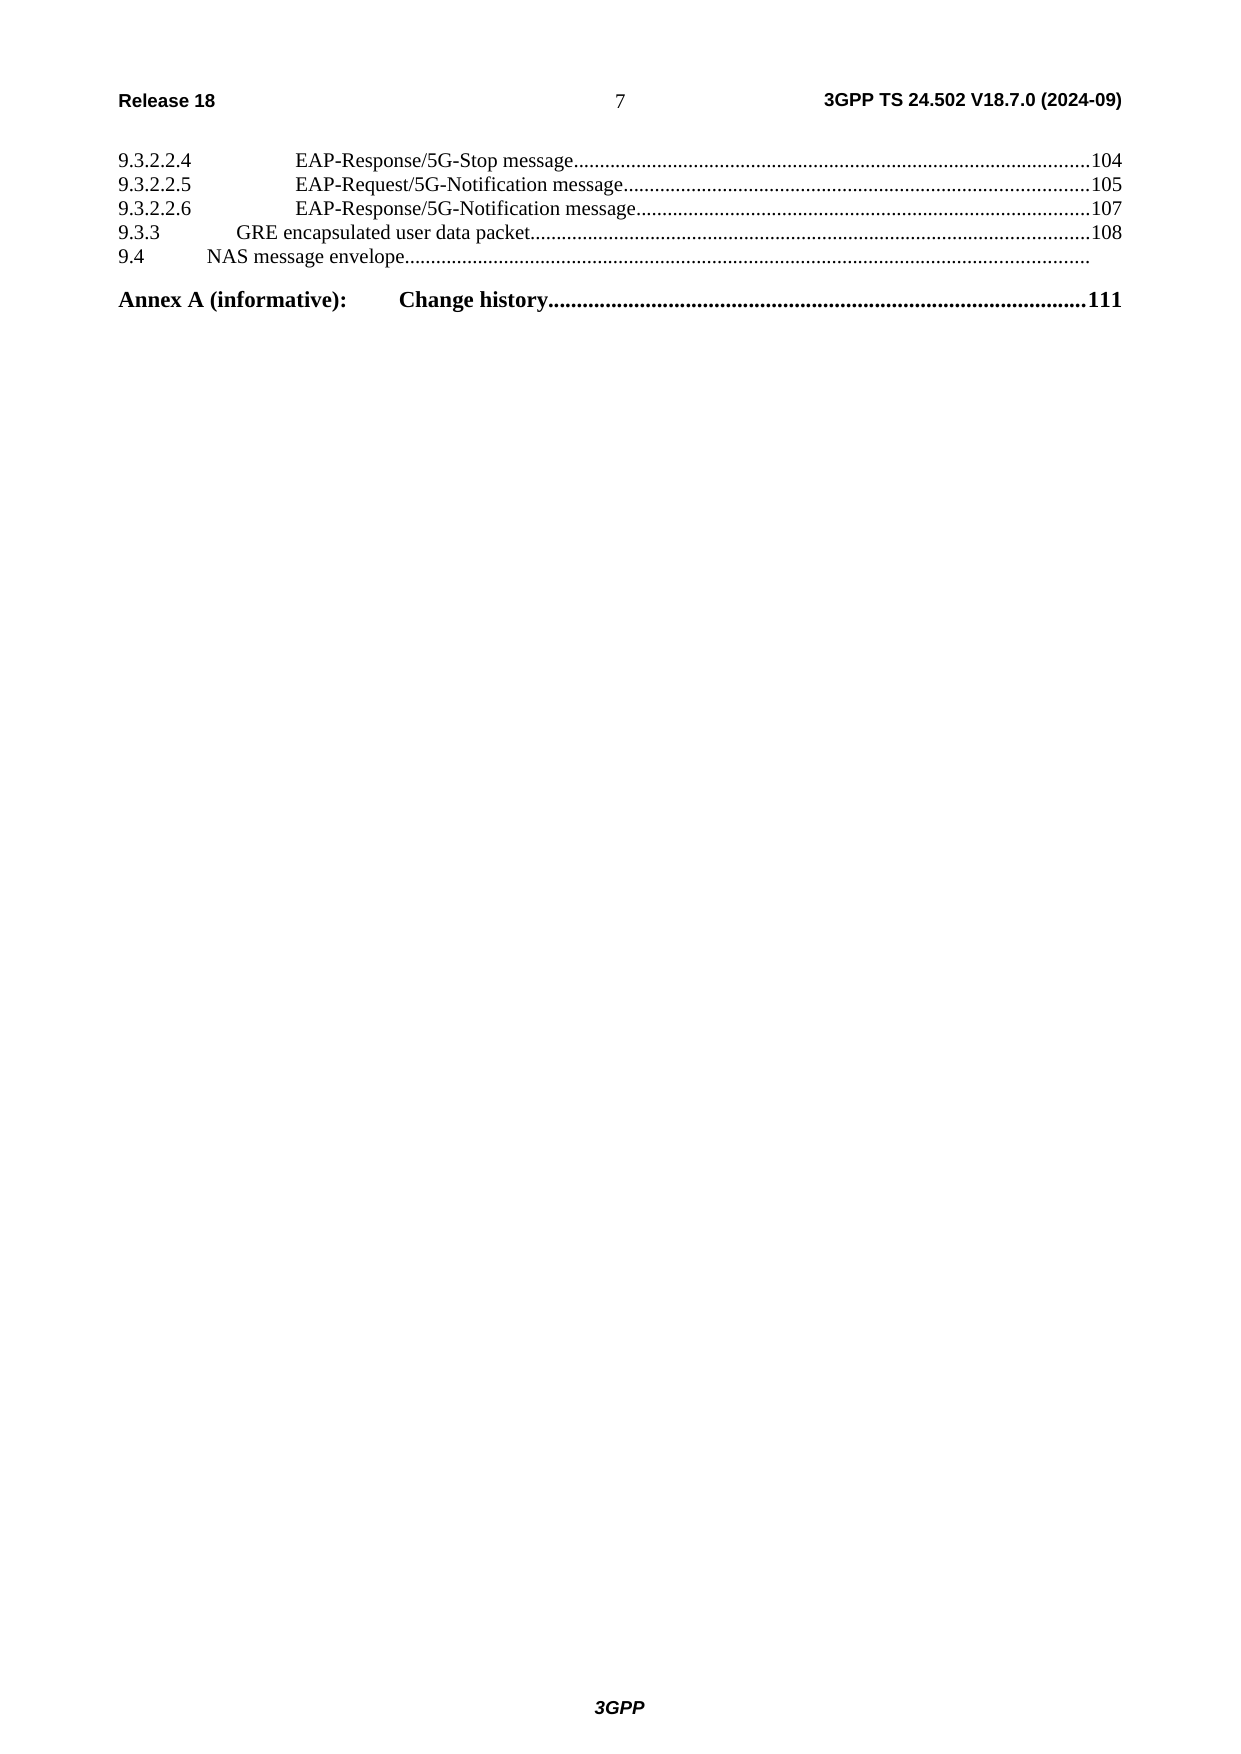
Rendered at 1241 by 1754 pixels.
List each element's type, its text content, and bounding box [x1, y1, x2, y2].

text 9.3.2.2.4 EAP-Response/5G-Stop message 104 [118, 147, 1122, 172]
text 9.3.2.2.5 EAP-Request/5G-Notification message 105 [118, 172, 1122, 196]
text Annex A (informative): Change history 111 [118, 287, 1122, 313]
text 9.3.3 GRE encapsulated user data packet 108 [118, 220, 1122, 244]
text 9.3.2.2.6 EAP-Response/5G-Notification message 107 [118, 196, 1122, 220]
text 9.4 NAS message envelope 109 [118, 244, 1078, 268]
